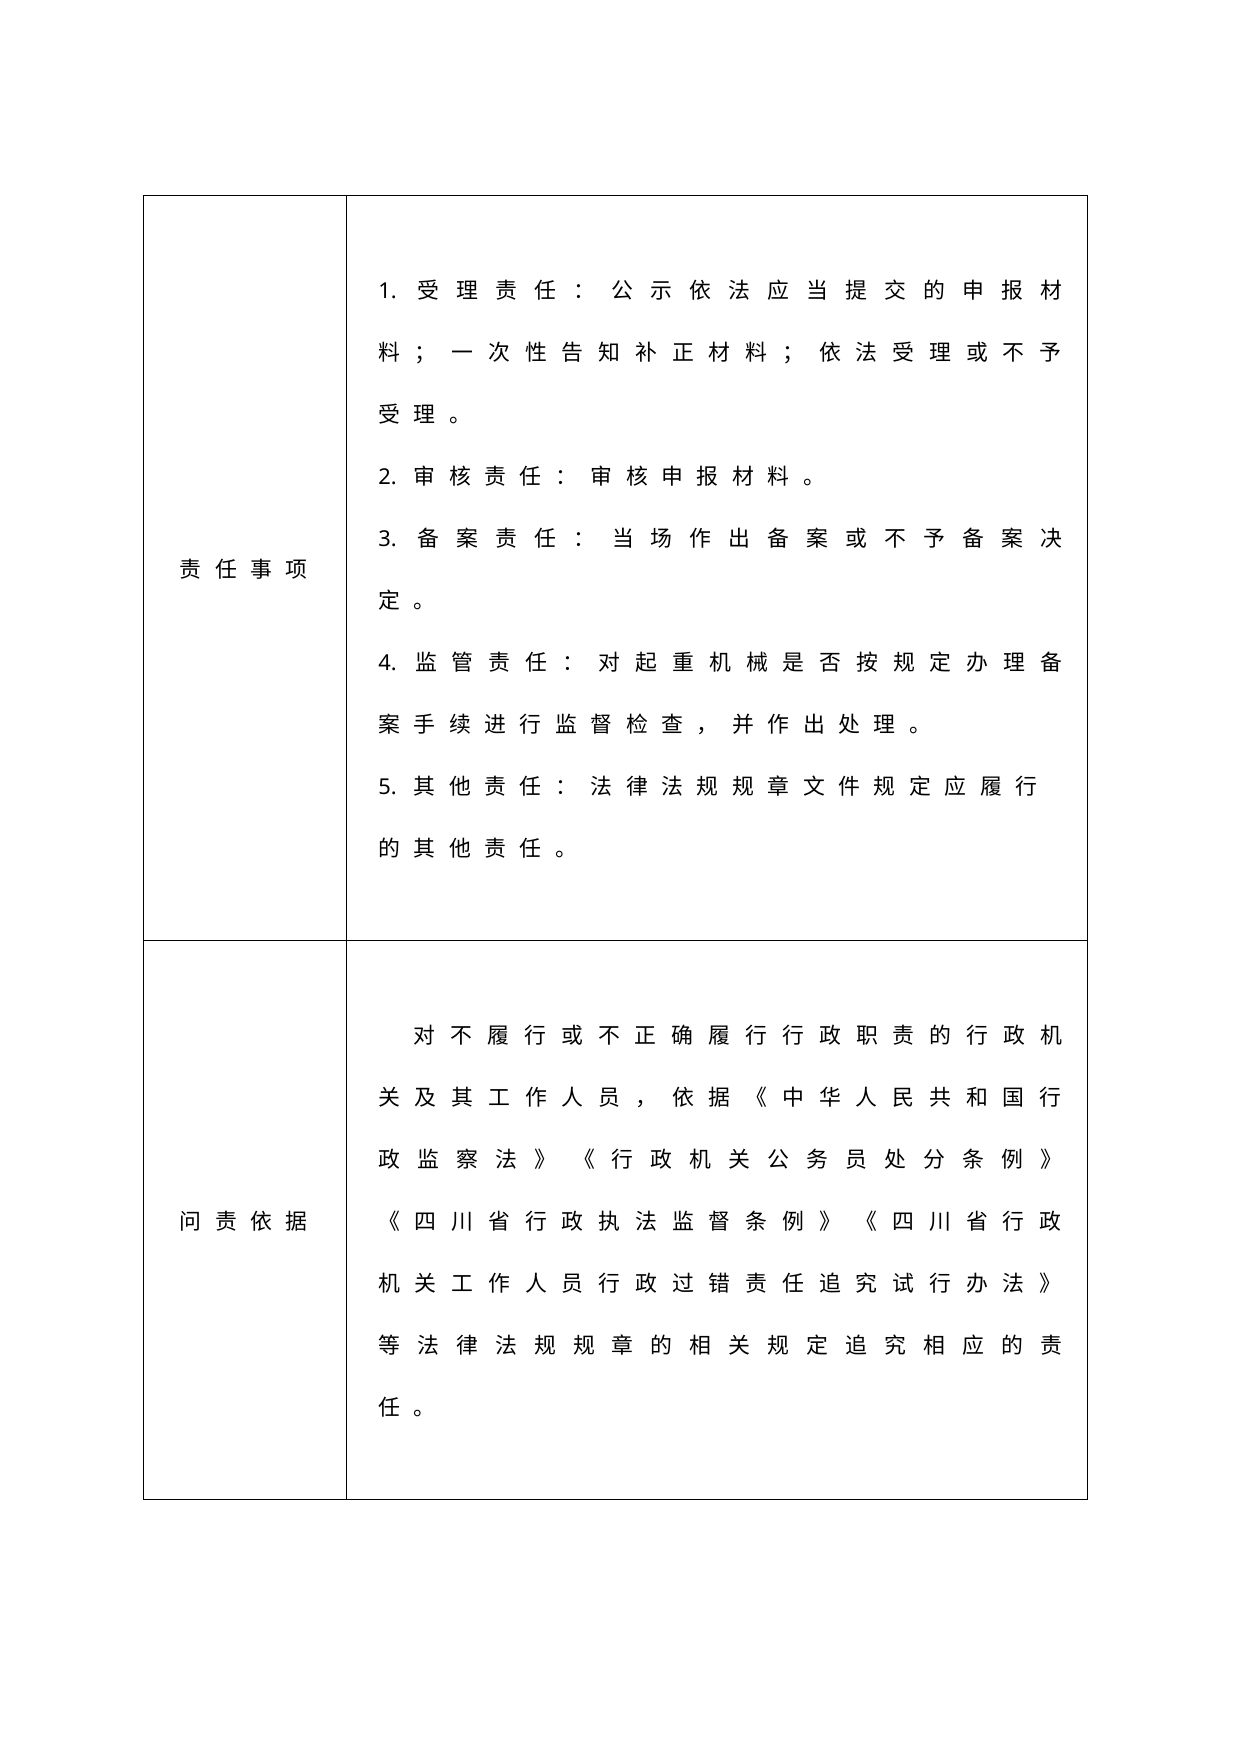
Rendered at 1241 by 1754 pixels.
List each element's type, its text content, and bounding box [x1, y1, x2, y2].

table_cell 问责依据 [144, 941, 346, 1499]
table_cell 责任事项 [144, 196, 346, 940]
table_cell 对不履行或不正确履行行政职责的行政机关及其工作人员，依据《中华人民共和国行政监察法》《行政机关公务员处分条例》《四川省行政执法监督条例》《四川省行政机关工作人员行政过错责任追究试行办法》等法律法规规章的相关规定追究相应的责任。 [347, 941, 1087, 1499]
table_cell 1.受理责任：公示依法应当提交的申报材料；一次性告知补正材料；依法受理或不予受理。 2.审核责任：审核申报材料。 3.备案责任：当场作出备案或不予备案决定。 4.监管责任：对起重机械是否按规定办理备案手续进行监督检查，并作出处理。 5.其他责任：法律法规规章文件规定应履行的其他责任。 [347, 196, 1087, 940]
